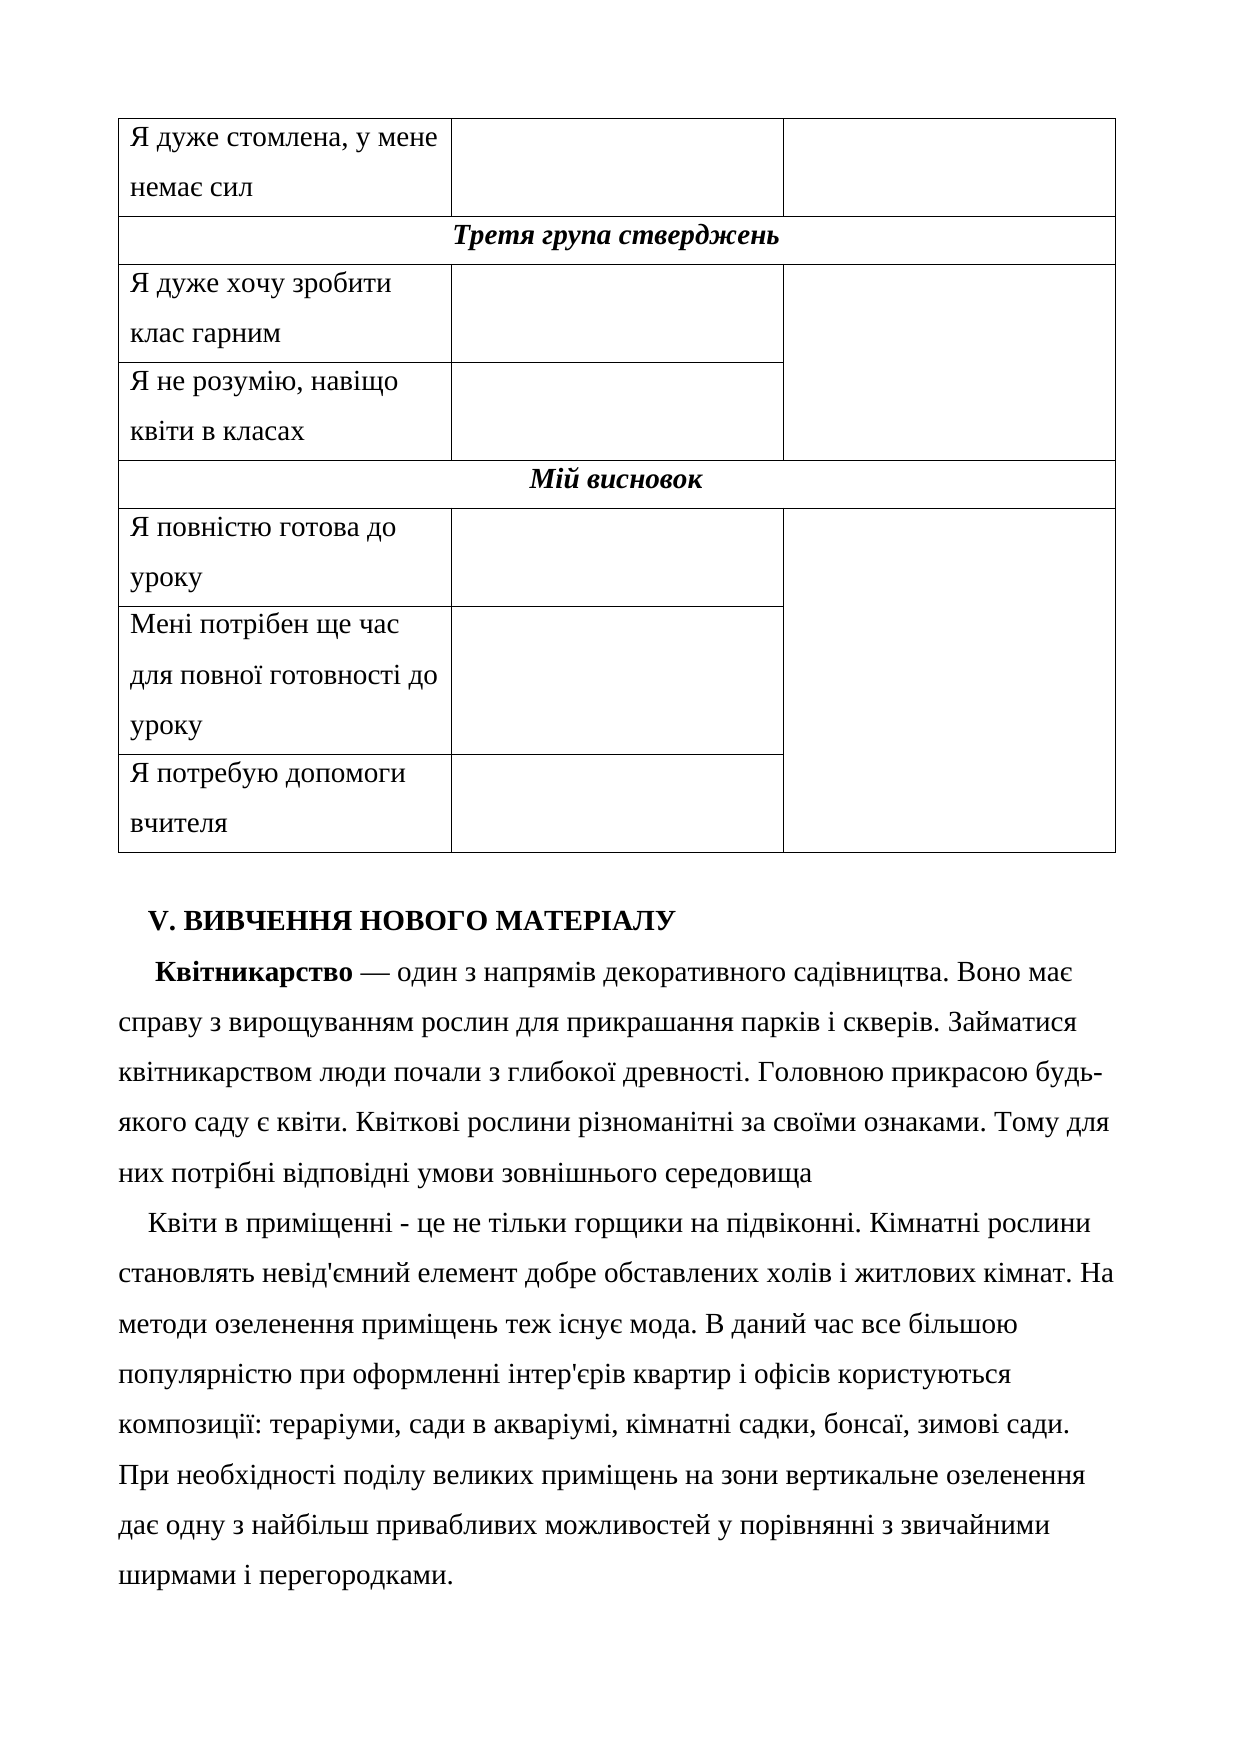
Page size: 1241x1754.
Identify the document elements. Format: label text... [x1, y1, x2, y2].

table_cell [452, 363, 783, 460]
table_cell Мені потрібен ще час для повної готовності до уроку [119, 607, 451, 754]
table_cell [452, 119, 783, 216]
table_cell [452, 607, 783, 754]
text Квіти в приміщенні - це не тільки горщики на підвіконні. Кімнатні рослини становлять невід'ємний елемент добре обставлених холів і житлових кімнат. На методи озеленення приміщень теж існує мода. В даний час все більшою популярністю при оформленні інтер'єрів квартир і офісів користуються композиції: тераріуми, сади в акваріумі, кімнатні садки, бонсаї, зимові сади. При необхідності поділу великих приміщень на зони вертикальне озеленення дає одну з найбільш привабливих можливостей у порівнянні з звичайними ширмами і перегородками. [118, 1205, 1122, 1591]
table_cell [452, 265, 783, 362]
table_cell Я дуже хочу зробити клас гарним [119, 265, 451, 362]
text V. ВИВЧЕННЯ НОВОГО МАТЕРІАЛУ [118, 903, 1122, 937]
table_cell [784, 119, 1115, 216]
table_cell Третя група стверджень [119, 217, 1115, 264]
text Квітникарство — один з напрямів декоративного садівництва. Воно має справу з вирощуванням рослин для прикрашання парків і скверів. Займатися квітникарством люди почали з глибокої древності. Головною прикрасою будь-якого саду є квіти. Квіткові рослини різноманітні за своїми ознаками. Тому для них потрібні відповідні умови зовнішнього середовища [118, 954, 1122, 1188]
table_cell [452, 509, 783, 606]
table_cell [452, 755, 783, 852]
table_cell [784, 509, 1115, 852]
table_cell Я дуже стомлена, у мене немає сил [119, 119, 451, 216]
table_cell Мій висновок [119, 461, 1115, 508]
table_cell Я не розумію, навіщо квіти в класах [119, 363, 451, 460]
table_cell Я потребую допомоги вчителя [119, 755, 451, 852]
table_cell Я повністю готова до уроку [119, 509, 451, 606]
table_cell [784, 265, 1115, 460]
